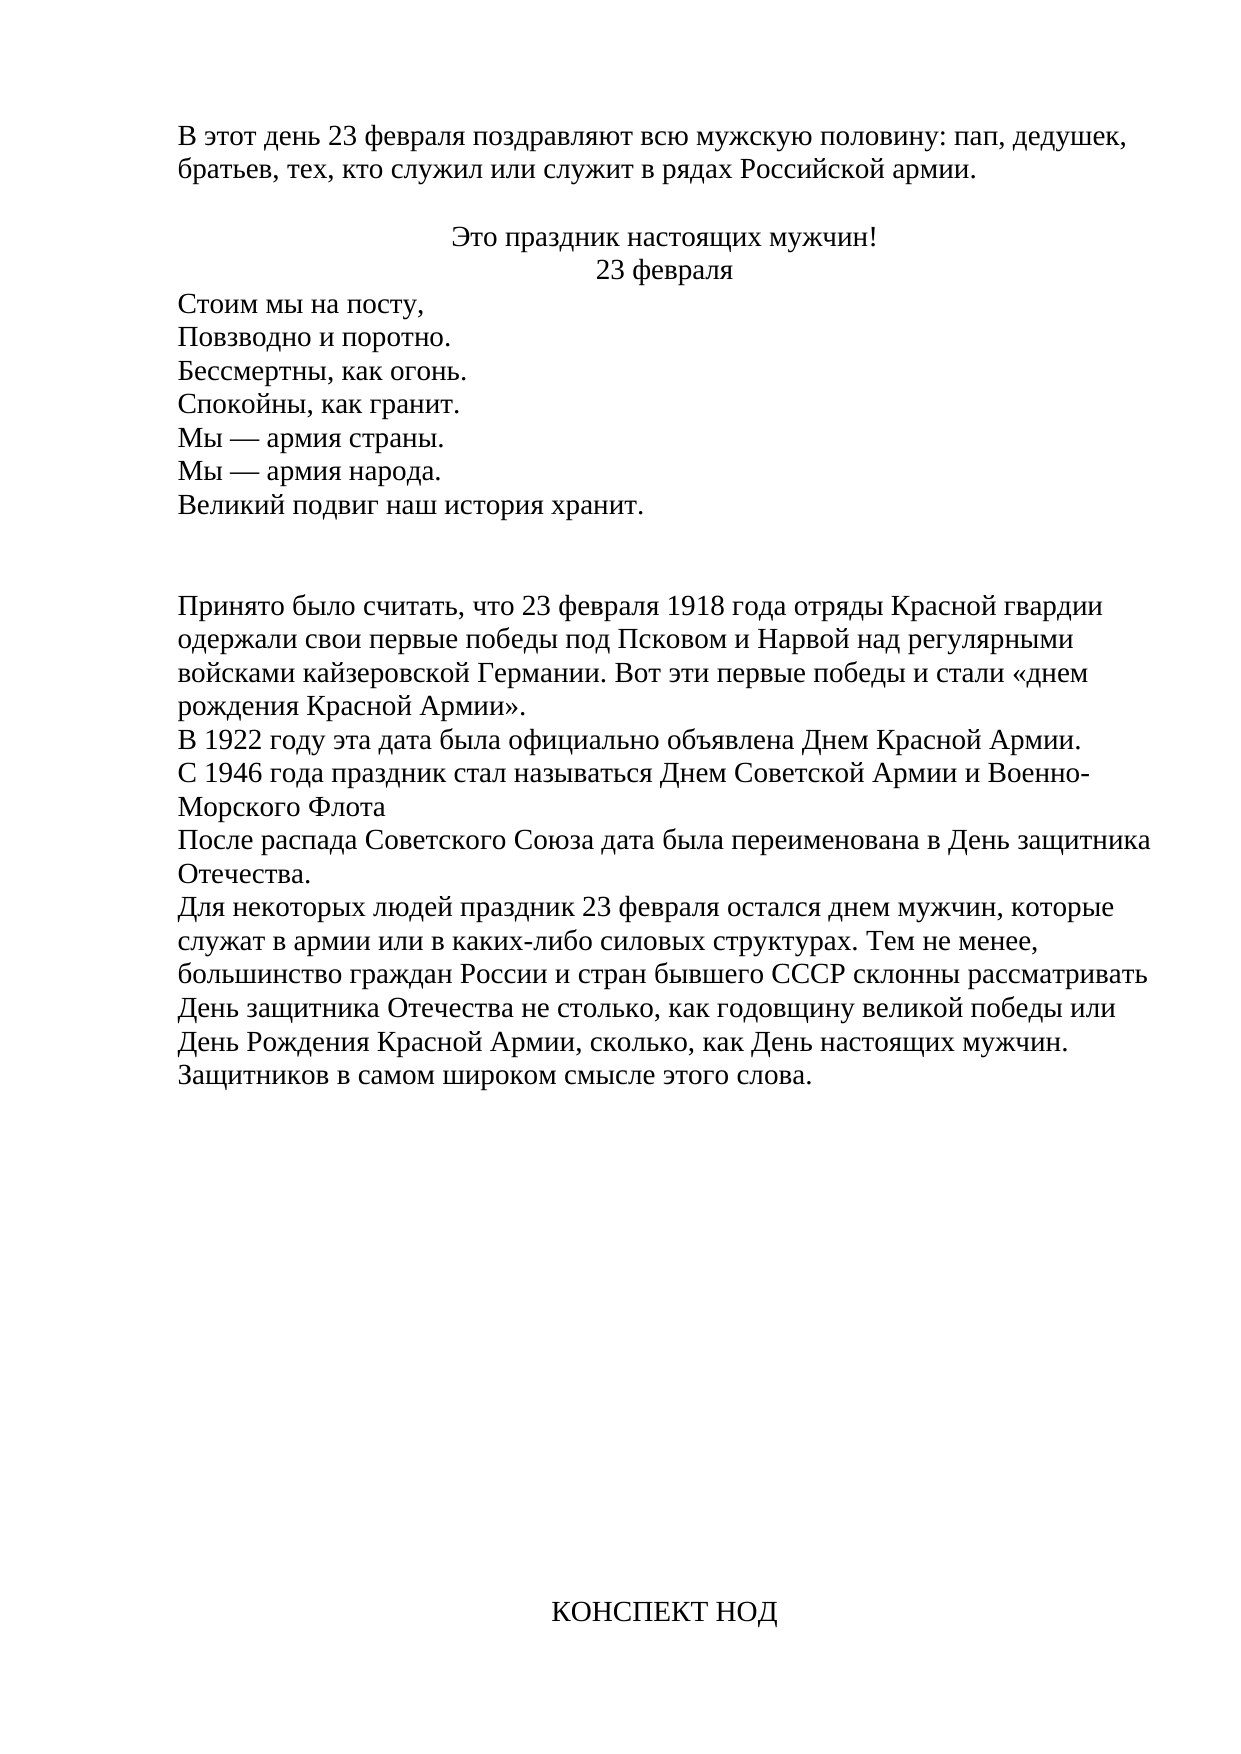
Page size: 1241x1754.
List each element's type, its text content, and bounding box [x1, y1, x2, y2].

text Это праздник настоящих мужчин! [177, 219, 1152, 252]
text 23 февраля [177, 252, 1152, 286]
text Для некоторых людей праздник 23 февраля остался днем мужчин, которые служат в армии или в каких-либо силовых структурах. Тем не менее, большинство граждан России и стран бывшего СССР склонны рассматривать День защитника Отечества не столько, как годовщину великой победы или День Рождения Красной Армии, сколько, как День настоящих мужчин. Защитников в самом широком смысле этого слова. [177, 889, 1152, 1091]
text Повзводно и поротно. [177, 319, 1152, 353]
text Великий подвиг наш история хранит. [177, 487, 1152, 521]
text В 1922 году эта дата была официально объявлена Днем Красной Армии. [177, 722, 1152, 755]
text Бессмертны, как огонь. [177, 353, 1152, 386]
text Принято было считать, что 23 февраля 1918 года отряды Красной гвардии одержали свои первые победы под Псковом и Нарвой над регулярными войсками кайзеровской Германии. Вот эти первые победы и стали «днем рождения Красной Армии». [177, 588, 1152, 722]
text Мы — армия народа. [177, 453, 1152, 487]
text С 1946 года праздник стал называться Днем Советской Армии и Военно-Морского Флота [177, 755, 1152, 822]
text КОНСПЕКТ НОД [177, 1594, 1152, 1627]
text После распада Советского Союза дата была переименована в День защитника Отечества. [177, 822, 1152, 889]
text В этот день 23 февраля поздравляют всю мужскую половину: пап, дедушек, братьев, тех, кто служил или служит в рядах Российской армии. [177, 118, 1152, 185]
text Мы — армия страны. [177, 420, 1152, 453]
text Стоим мы на посту, [177, 286, 1152, 319]
text Спокойны, как гранит. [177, 386, 1152, 420]
